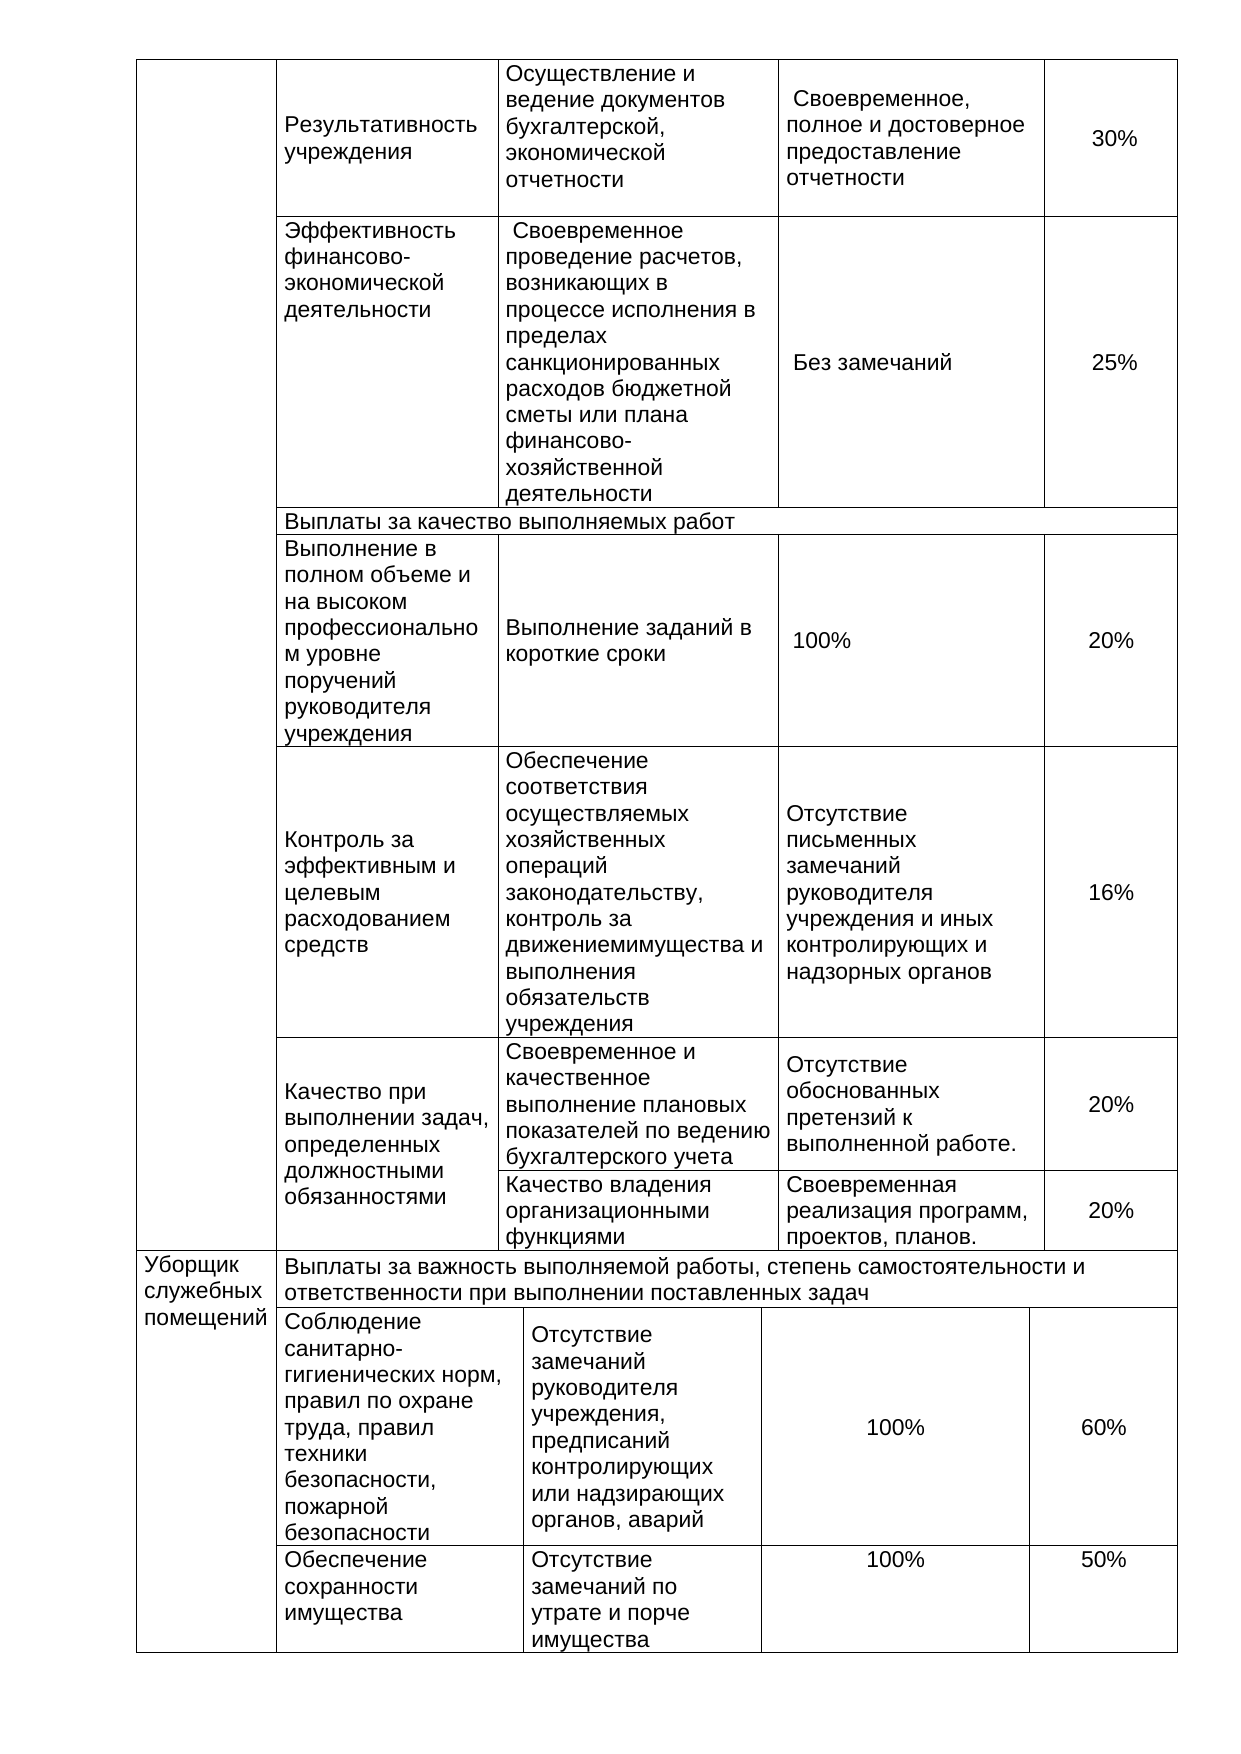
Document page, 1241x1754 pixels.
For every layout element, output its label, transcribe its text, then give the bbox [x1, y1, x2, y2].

table_cell Своевременная реализация программ, проектов, планов. [779, 1171, 1044, 1250]
table_cell Отсутствие обоснованных претензий к выполненной работе. [779, 1038, 1044, 1169]
table_cell Своевременное и качественное выполнение плановых показателей по ведению бухгалтерского учета [499, 1038, 778, 1169]
table_cell Обеспечение сохранности имущества [277, 1546, 523, 1652]
table_cell Выплаты за важность выполняемой работы, степень самостоятельности и ответственности при выполнении поставленных задач [277, 1251, 1177, 1307]
table_cell Своевременное, полное и достоверное предоставление отчетности [779, 60, 1044, 216]
table_cell 100% [762, 1308, 1029, 1545]
table_cell 50% [1030, 1546, 1177, 1652]
table_cell 20% [1045, 1171, 1177, 1250]
table_cell 100% [762, 1546, 1029, 1652]
table_cell Выполнение заданий в короткие сроки [499, 535, 778, 746]
table_cell Отсутствие письменных замечаний руководителя учреждения и иных контролирующих и надзорных органов [779, 747, 1044, 1037]
table_cell Контроль за эффективным и целевым расходованием средств [277, 747, 498, 1037]
table_cell Результативность учреждения [277, 60, 498, 216]
table_cell 25% [1045, 217, 1177, 507]
table_cell Уборщик служебных помещений [137, 1251, 276, 1652]
table_cell 16% [1045, 747, 1177, 1037]
table_cell Без замечаний [779, 217, 1044, 507]
table_cell 100% [779, 535, 1044, 746]
table_cell Обеспечение соответствия осуществляемых хозяйственных операций законодательству, контроль за движениемимущества и выполнения обязательств учреждения [499, 747, 778, 1037]
table_cell Соблюдение санитарно-гигиенических норм, правил по охране труда, правил техники безопасности, пожарной безопасности [277, 1308, 523, 1545]
table_cell Выплаты за качество выполняемых работ [277, 508, 1177, 534]
table_cell Своевременное проведение расчетов, возникающих в процессе исполнения в пределах санкционированных расходов бюджетной сметы или плана финансово-хозяйственной деятельности [499, 217, 778, 507]
table_cell 30% [1045, 60, 1177, 216]
table_cell 20% [1045, 535, 1177, 746]
table_cell Выполнение в полном объеме и на высоком профессиональном уровне поручений руководителя учреждения [277, 535, 498, 746]
table_cell Качество владения организационными функциями [499, 1171, 778, 1250]
table_cell Отсутствие замечаний руководителя учреждения, предписаний контролирующих или надзирающих органов, аварий [524, 1308, 761, 1545]
table_cell 20% [1045, 1038, 1177, 1169]
table_cell Осуществление и ведение документов бухгалтерской, экономической отчетности [499, 60, 778, 216]
table_cell Качество при выполнении задач, определенных должностными обязанностями [277, 1038, 498, 1250]
table_cell Эффективность финансово-экономической деятельности [277, 217, 498, 507]
table_cell Отсутствие замечаний по утрате и порче имущества [524, 1546, 761, 1652]
table_cell 60% [1030, 1308, 1177, 1545]
